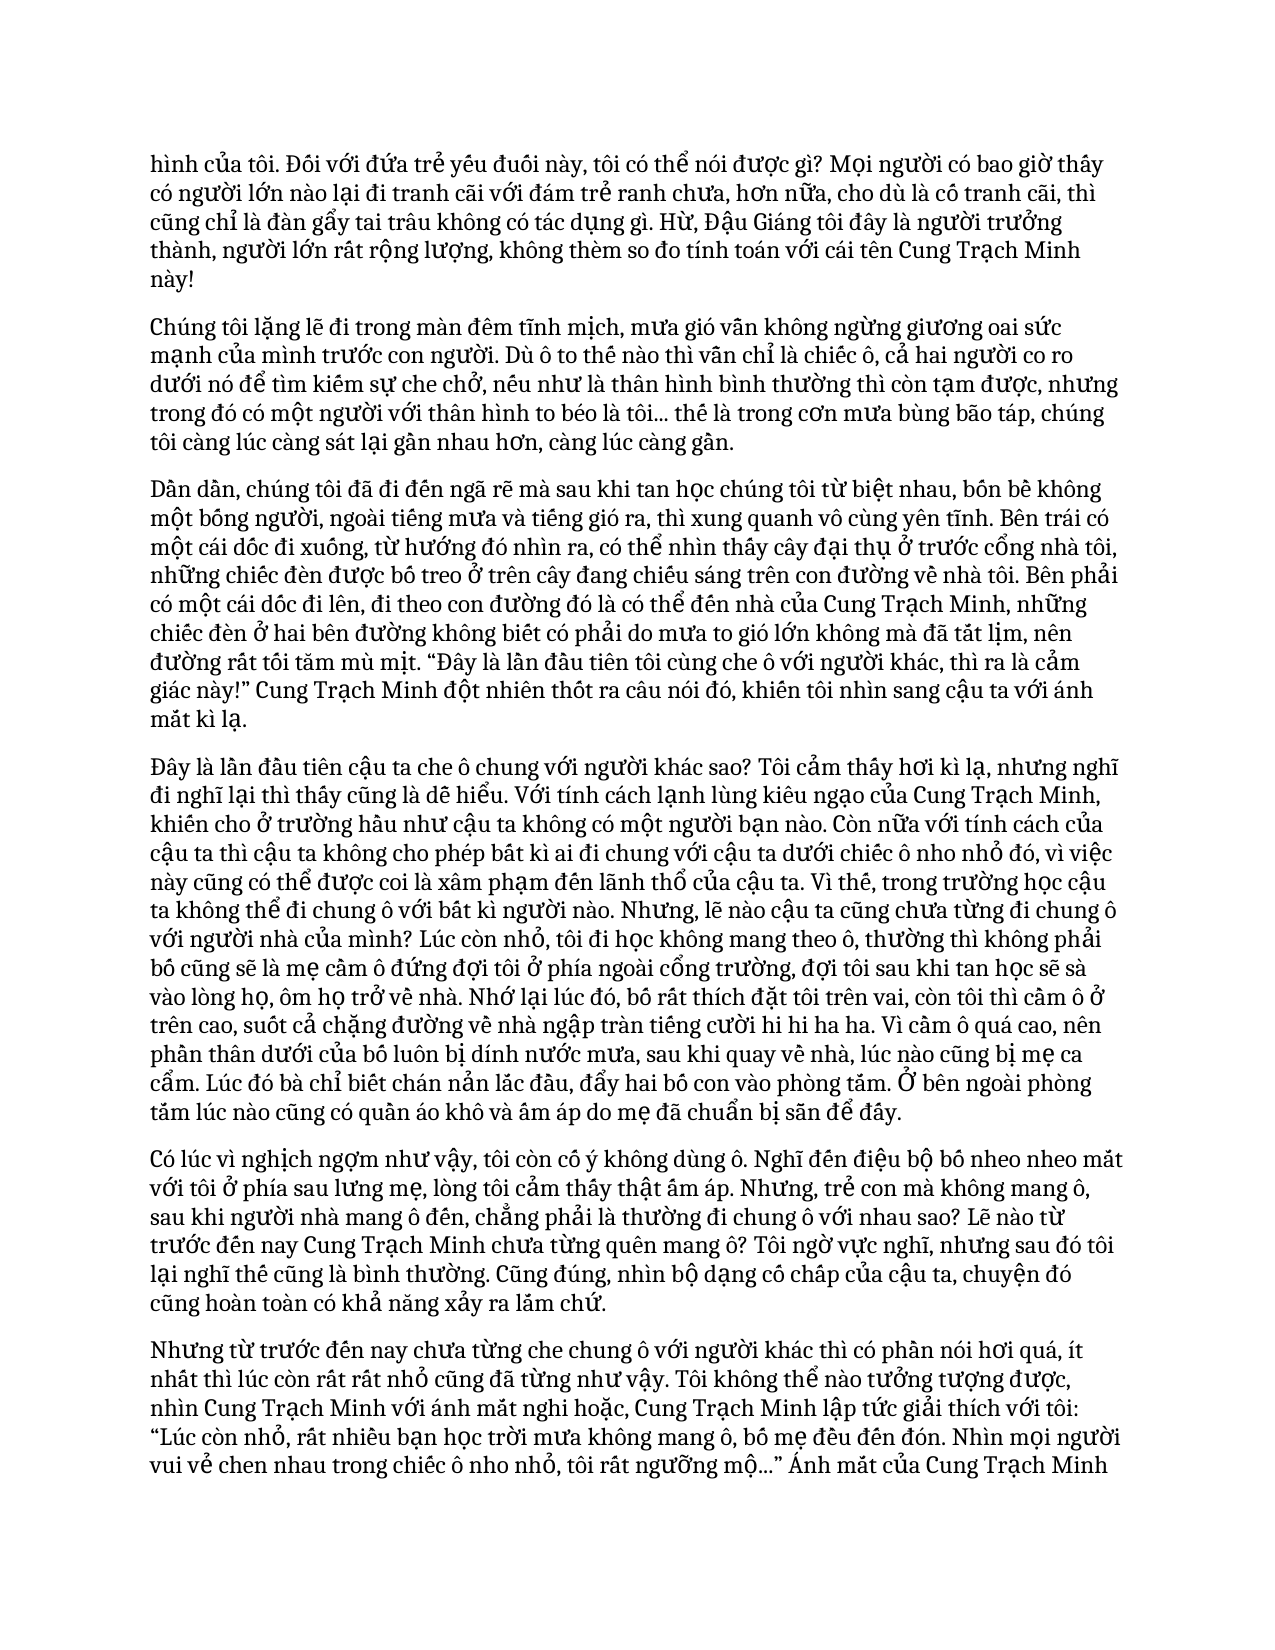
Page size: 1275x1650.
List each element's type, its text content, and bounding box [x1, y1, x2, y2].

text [150, 150, 1125, 294]
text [150, 1336, 1125, 1480]
text Đây là lần đầu tiên cậu ta che ô chung với người khác sao? Tôi cảm thấy hơi kì lạ, nhưng nghĩ đi nghĩ lại thì thấy cũng là dễ hiểu. Với tính cách lạnh lùng kiêu ngạo của Cung Trạch Minh, khiến cho ở trường hầu như cậu ta không có một người bạn nào. Còn nữa với tính cách của cậu ta thì cậu ta không cho phép bất kì ai đi chung với cậu ta dưới chiếc ô nho nhỏ đó, vì việc này cũng có thể được coi là xâm phạm đến lãnh thổ của cậu ta. Vì thế, trong trường học cậu ta không thể đi chung ô với bất kì người nào. Nhưng, lẽ nào cậu ta cũng chưa từng đi chung ô với người nhà của mình? Lúc còn nhỏ, tôi đi học không mang theo ô, thường thì không phải bố cũng sẽ là mẹ cầm ô đứng đợi tôi ở phía ngoài cổng trường, đợi tôi sau khi tan học sẽ sà vào lòng họ, ôm họ trở về nhà. Nhớ lại lúc đó, bố rất thích đặt tôi trên vai, còn tôi thì cầm ô ở trên cao, suốt cả chặng đường về nhà ngập tràn tiếng cười hi hi ha ha. Vì cầm ô quá cao, nên phần thân dưới của bố luôn bị dính nước mưa, sau khi quay về nhà, lúc nào cũng bị mẹ ca cẩm. Lúc đó bà chỉ biết chán nản lắc đầu, đẩy hai bố con vào phòng tắm. Ở bên ngoài phòng tắm lúc nào cũng có quần áo khô và ấm áp do mẹ đã chuẩn bị sẵn để đấy. [150, 752, 1125, 1126]
text Dần dần, chúng tôi đã đi đến ngã rẽ mà sau khi tan học chúng tôi từ biệt nhau, bốn bề không một bống người, ngoài tiếng mưa và tiếng gió ra, thì xung quanh vô cùng yên tĩnh. Bên trái có một cái dốc đi xuống, từ hướng đó nhìn ra, có thể nhìn thấy cây đại thụ ở trước cổng nhà tôi, những chiếc đèn được bố treo ở trên cây đang chiếu sáng trên con đường về nhà tôi. Bên phải có một cái dốc đi lên, đi theo con đường đó là có thể đến nhà của Cung Trạch Minh, những chiếc đèn ở hai bên đường không biết có phải do mưa to gió lớn không mà đã tắt lịm, nên đường rất tối tăm mù mịt. “Đây là lần đầu tiên tôi cùng che ô với người khác, thì ra là cảm giác này!” Cung Trạch Minh đột nhiên thốt ra câu nói đó, khiến tôi nhìn sang cậu ta với ánh mắt kì lạ. [150, 475, 1125, 734]
text Có lúc vì nghịch ngợm như vậy, tôi còn cố ý không dùng ô. Nghĩ đến điệu bộ bố nheo nheo mắt với tôi ở phía sau lưng mẹ, lòng tôi cảm thấy thật ấm áp. Nhưng, trẻ con mà không mang ô, sau khi người nhà mang ô đến, chẳng phải là thường đi chung ô với nhau sao? Lẽ nào từ trước đến nay Cung Trạch Minh chưa từng quên mang ô? Tôi ngờ vực nghĩ, nhưng sau đó tôi lại nghĩ thế cũng là bình thường. Cũng đúng, nhìn bộ dạng cố chấp của cậu ta, chuyện đó cũng hoàn toàn có khả năng xảy ra lắm chứ. [150, 1145, 1125, 1317]
text Chúng tôi lặng lẽ đi trong màn đêm tĩnh mịch, mưa gió vẫn không ngừng giương oai sức mạnh của mình trước con người. Dù ô to thế nào thì vẫn chỉ là chiếc ô, cả hai người co ro dưới nó để tìm kiếm sự che chở, nếu như là thân hình bình thường thì còn tạm được, nhưng trong đó có một người với thân hình to béo là tôi... thế là trong cơn mưa bùng bão táp, chúng tôi càng lúc càng sát lại gần nhau hơn, càng lúc càng gần. [150, 312, 1125, 456]
